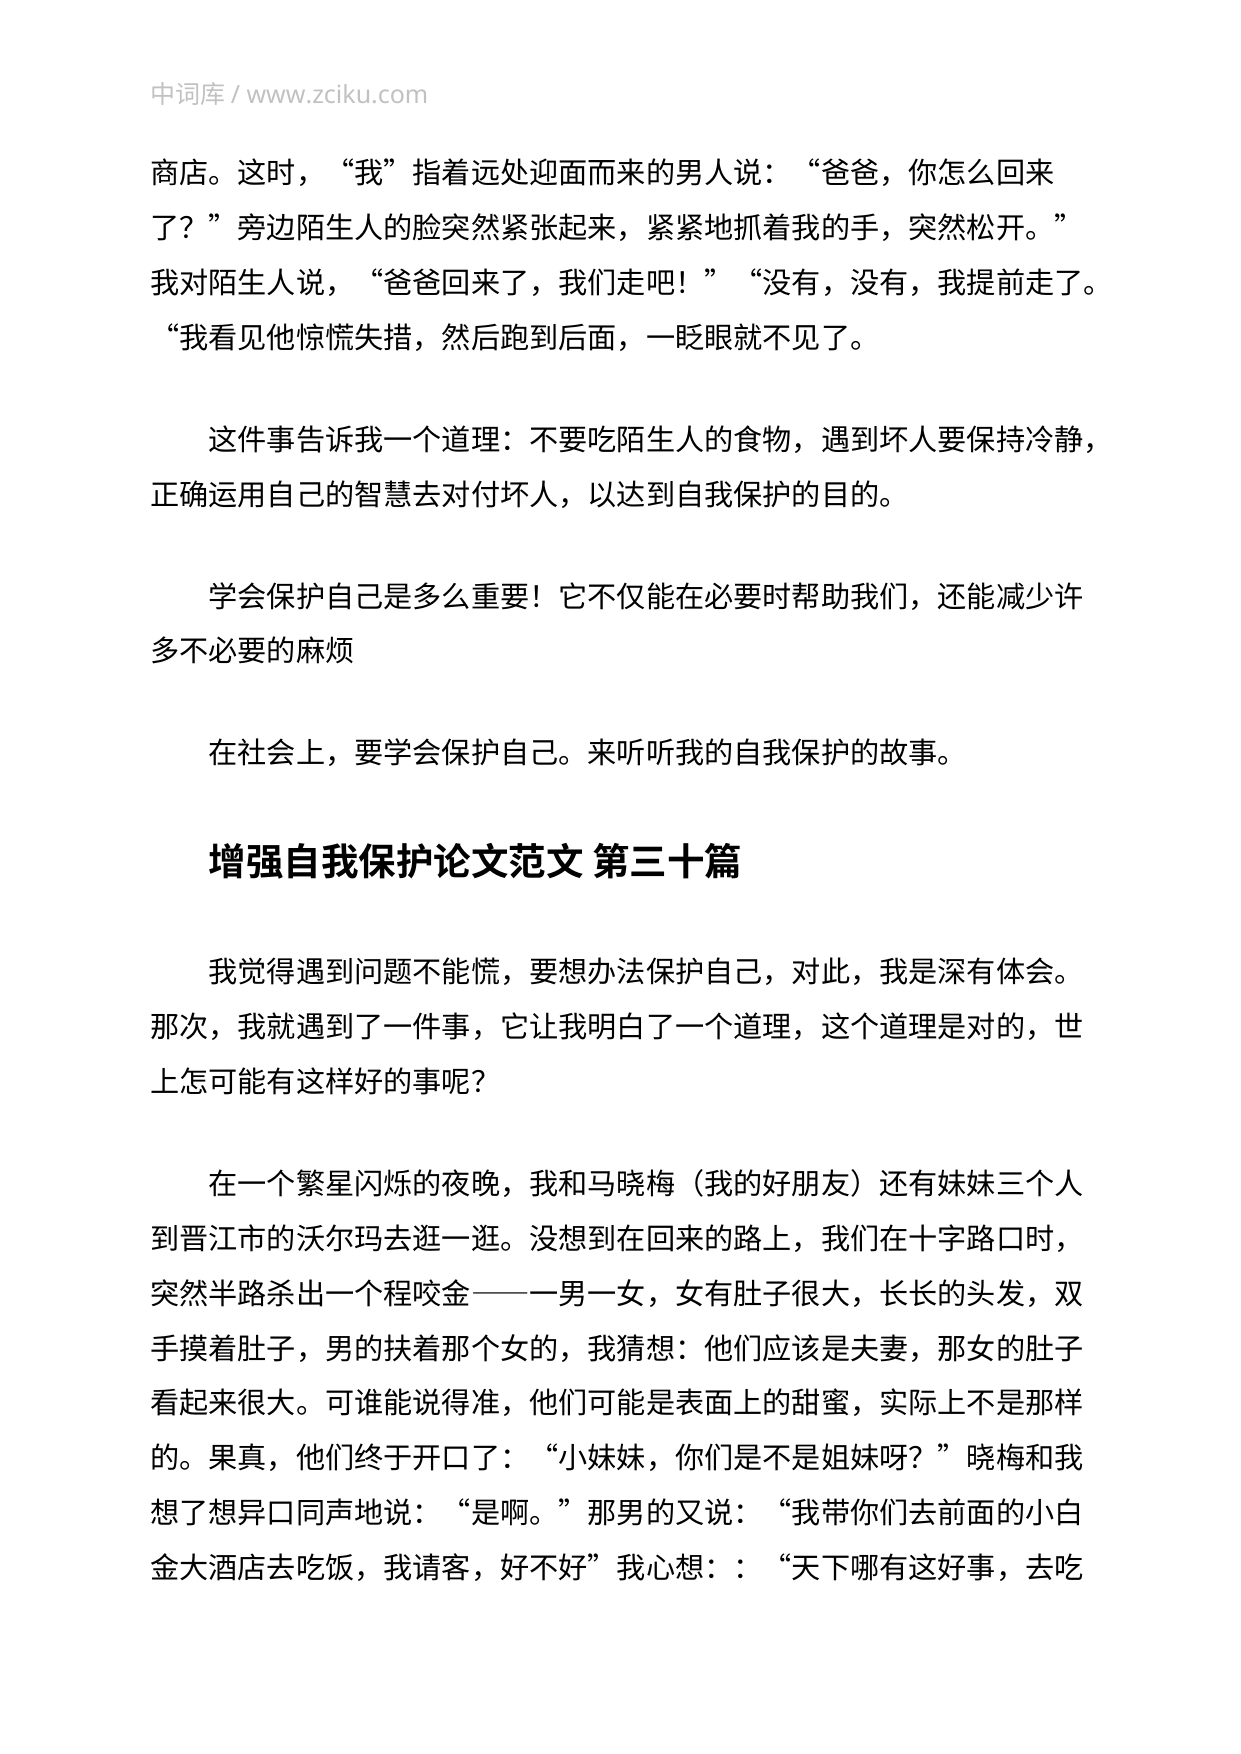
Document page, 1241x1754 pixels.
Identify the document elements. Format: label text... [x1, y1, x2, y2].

text 在社会上，要学会保护自己。来听听我的自我保护的故事。 [150, 730, 1090, 772]
text 这件事告诉我一个道理：不要吃陌生人的食物，遇到坏人要保持冷静，正确运用自己的智慧去对付坏人，以达到自我保护的目的。 [150, 416, 1090, 514]
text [150, 1161, 1090, 1587]
text 增强自我保护论文范文 第三十篇 [150, 832, 1090, 886]
text 学会保护自己是多么重要！它不仅能在必要时帮助我们，还能减少许多不必要的麻烦 [150, 573, 1090, 670]
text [150, 150, 1090, 357]
text 我觉得遇到问题不能慌，要想办法保护自己，对此，我是深有体会。那次，我就遇到了一件事，它让我明白了一个道理，这个道理是对的，世上怎可能有这样好的事呢？ [150, 949, 1090, 1101]
